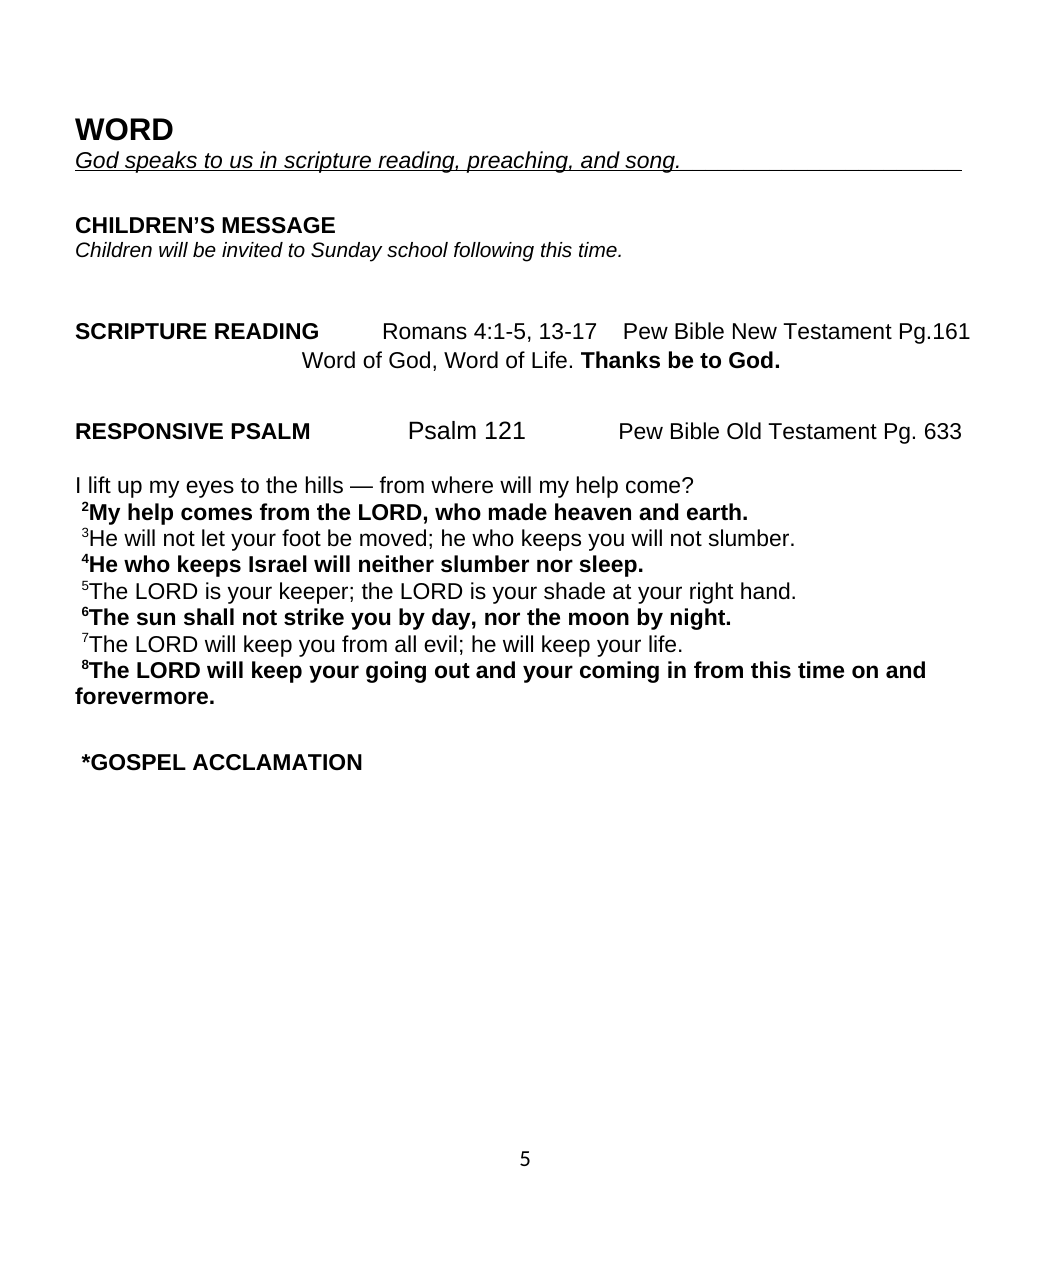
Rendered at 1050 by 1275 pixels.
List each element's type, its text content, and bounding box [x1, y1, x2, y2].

text CHILDREN’S MESSAGE [75, 212, 975, 238]
text Word of God, Word of Life. Thanks be to God. [75, 347, 975, 373]
text WORD [75, 111, 975, 147]
text SCRIPTURE READING Romans 4:1-5, 13-17 Pew Bible New Testament Pg.161 [75, 318, 975, 344]
text RESPONSIVE PSALM Psalm 121 Pew Bible Old Testament Pg. 633 [75, 417, 975, 445]
text *GOSPEL ACCLAMATION [75, 749, 975, 775]
text Children will be invited to Sunday school following this time. [75, 238, 975, 262]
text I lift up my eyes to the hills — from where will my help come? 2My help comes from the LORD, who made heaven and earth. 3He will not let your foot be moved; he who keeps you will not slumber. 4He who keeps Israel will neither slumber nor sleep. 5The LORD is your keeper; the LORD is your shade at your right hand. 6The sun shall not strike you by day, nor the moon by night. 7The LORD will keep you from all evil; he will keep your life. 8The LORD will keep your going out and your coming in from this time on and forevermore. [215, 472, 975, 709]
text God speaks to us in scripture reading, preaching, and song.______________________ [75, 147, 975, 173]
